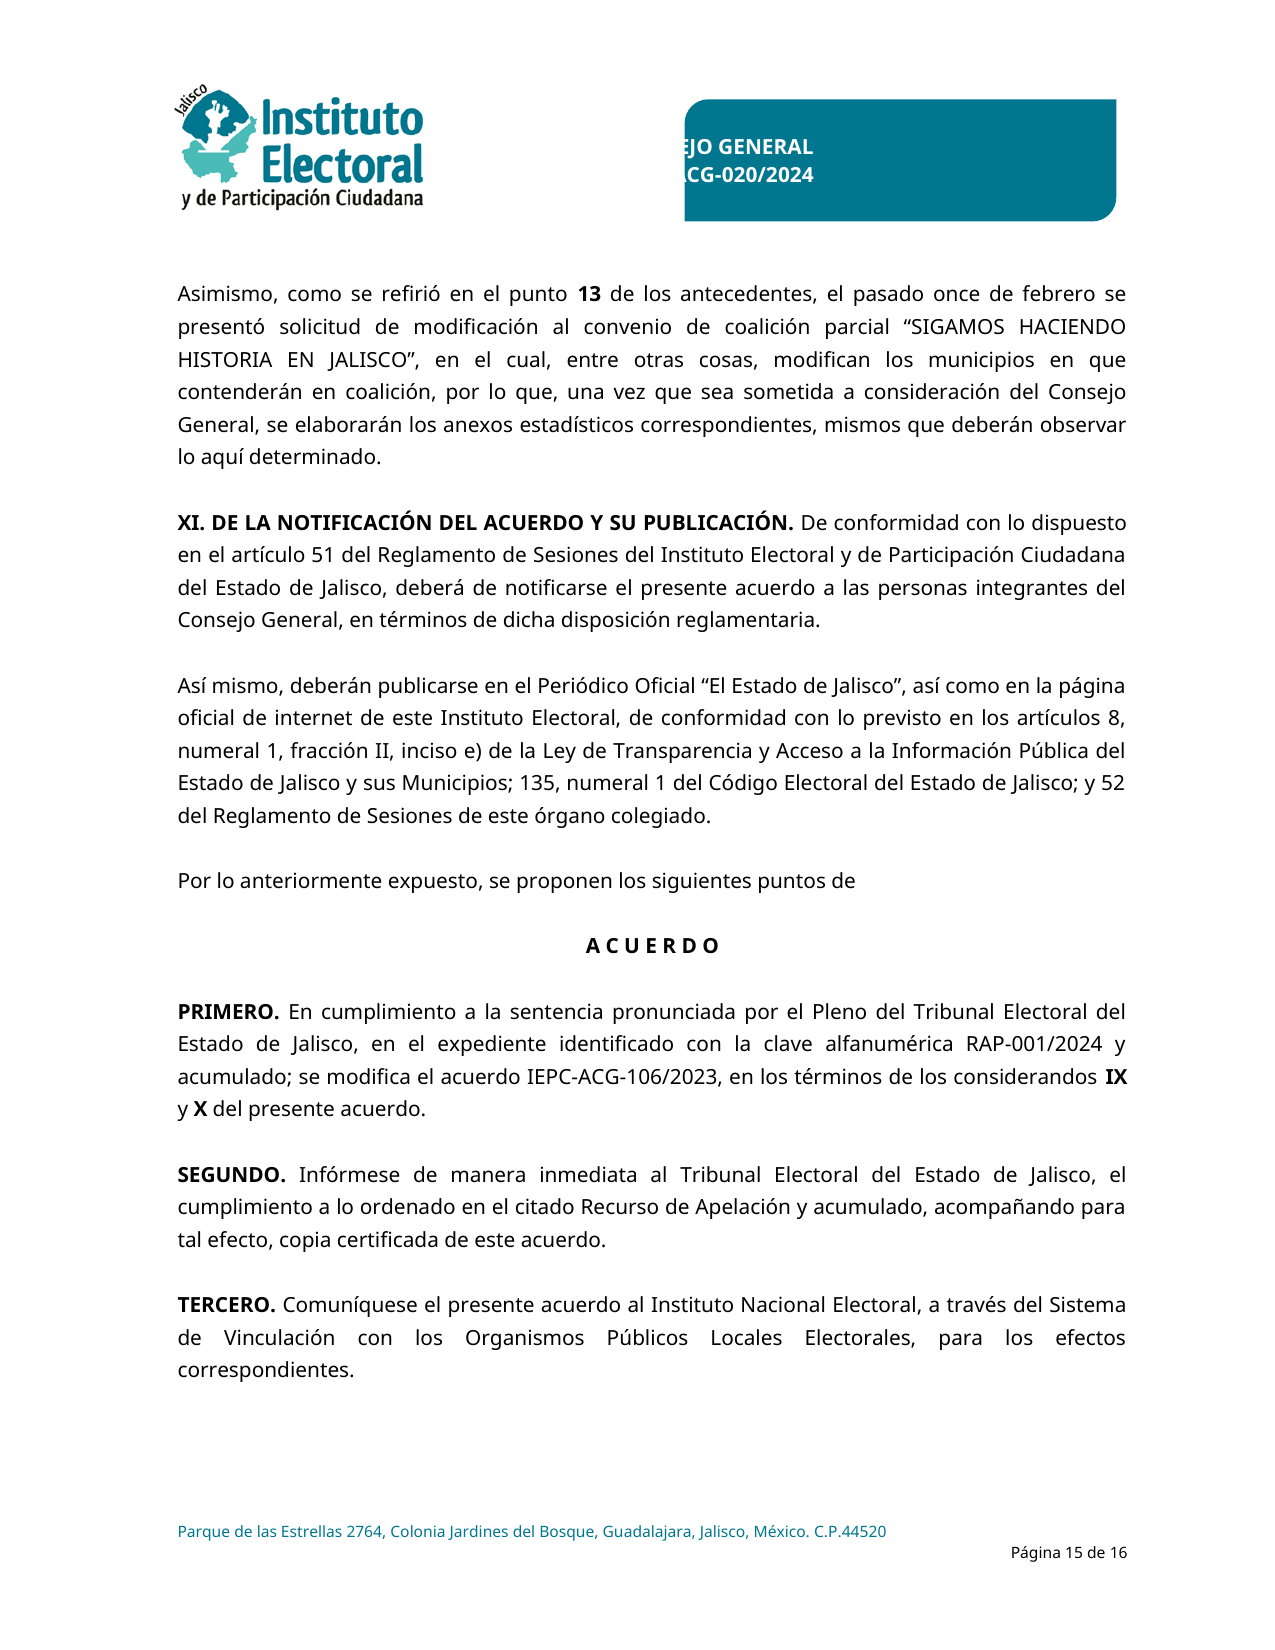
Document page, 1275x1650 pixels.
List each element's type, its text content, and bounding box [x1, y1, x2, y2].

text Asimismo, como se refirió en el punto 13 de los antecedentes, el pasado once de febrero se presentó solicitud de modificación al convenio de coalición parcial “SIGAMOS HACIENDO HISTORIA EN JALISCO”, en el cual, entre otras cosas, modifican los municipios en que contenderán en coalición, por lo que, una vez que sea sometida a consideración del Consejo General, se elaborarán los anexos estadísticos correspondientes, mismos que deberán observar lo aquí determinado. [177, 279, 1127, 471]
text A C U E R D O [177, 932, 1127, 960]
text Así mismo, deberán publicarse en el Periódico Oficial “El Estado de Jalisco”, así como en la página oficial de internet de este Instituto Electoral, de conformidad con lo previsto en los artículos 8, numeral 1, fracción II, inciso e) de la Ley de Transparencia y Acceso a la Información Pública del Estado de Jalisco y sus Municipios; 135, numeral 1 del Código Electoral del Estado de Jalisco; y 52 del Reglamento de Sesiones de este órgano colegiado. [177, 671, 1127, 829]
text Por lo anteriormente expuesto, se proponen los siguientes puntos de [177, 866, 1127, 895]
text TERCERO. Comuníquese el presente acuerdo al Instituto Nacional Electoral, a través del Sistema de Vinculación con los Organismos Públicos Locales Electorales, para los efectos correspondientes. [177, 1290, 1127, 1384]
text SEGUNDO. Infórmese de manera inmediata al Tribunal Electoral del Estado de Jalisco, el cumplimiento a lo ordenado en el citado Recurso de Apelación y acumulado, acompañando para tal efecto, copia certificada de este acuerdo. [177, 1160, 1127, 1253]
text PRIMERO. En cumplimiento a la sentencia pronunciada por el Pleno del Tribunal Electoral del Estado de Jalisco, en el expediente identificado con la clave alfanumérica RAP-001/2024 y acumulado; se modifica el acuerdo IEPC-ACG-106/2023, en los términos de los considerandos IX y X del presente acuerdo. [177, 997, 1127, 1123]
text XI. DE LA NOTIFICACIÓN DEL ACUERDO Y SU PUBLICACIÓN. De conformidad con lo dispuesto en el artículo 51 del Reglamento de Sesiones del Instituto Electoral y de Participación Ciudadana del Estado de Jalisco, deberá de notificarse el presente acuerdo a las personas integrantes del Consejo General, en términos de dicha disposición reglamentaria. [177, 508, 1127, 634]
picture [166, 75, 442, 224]
